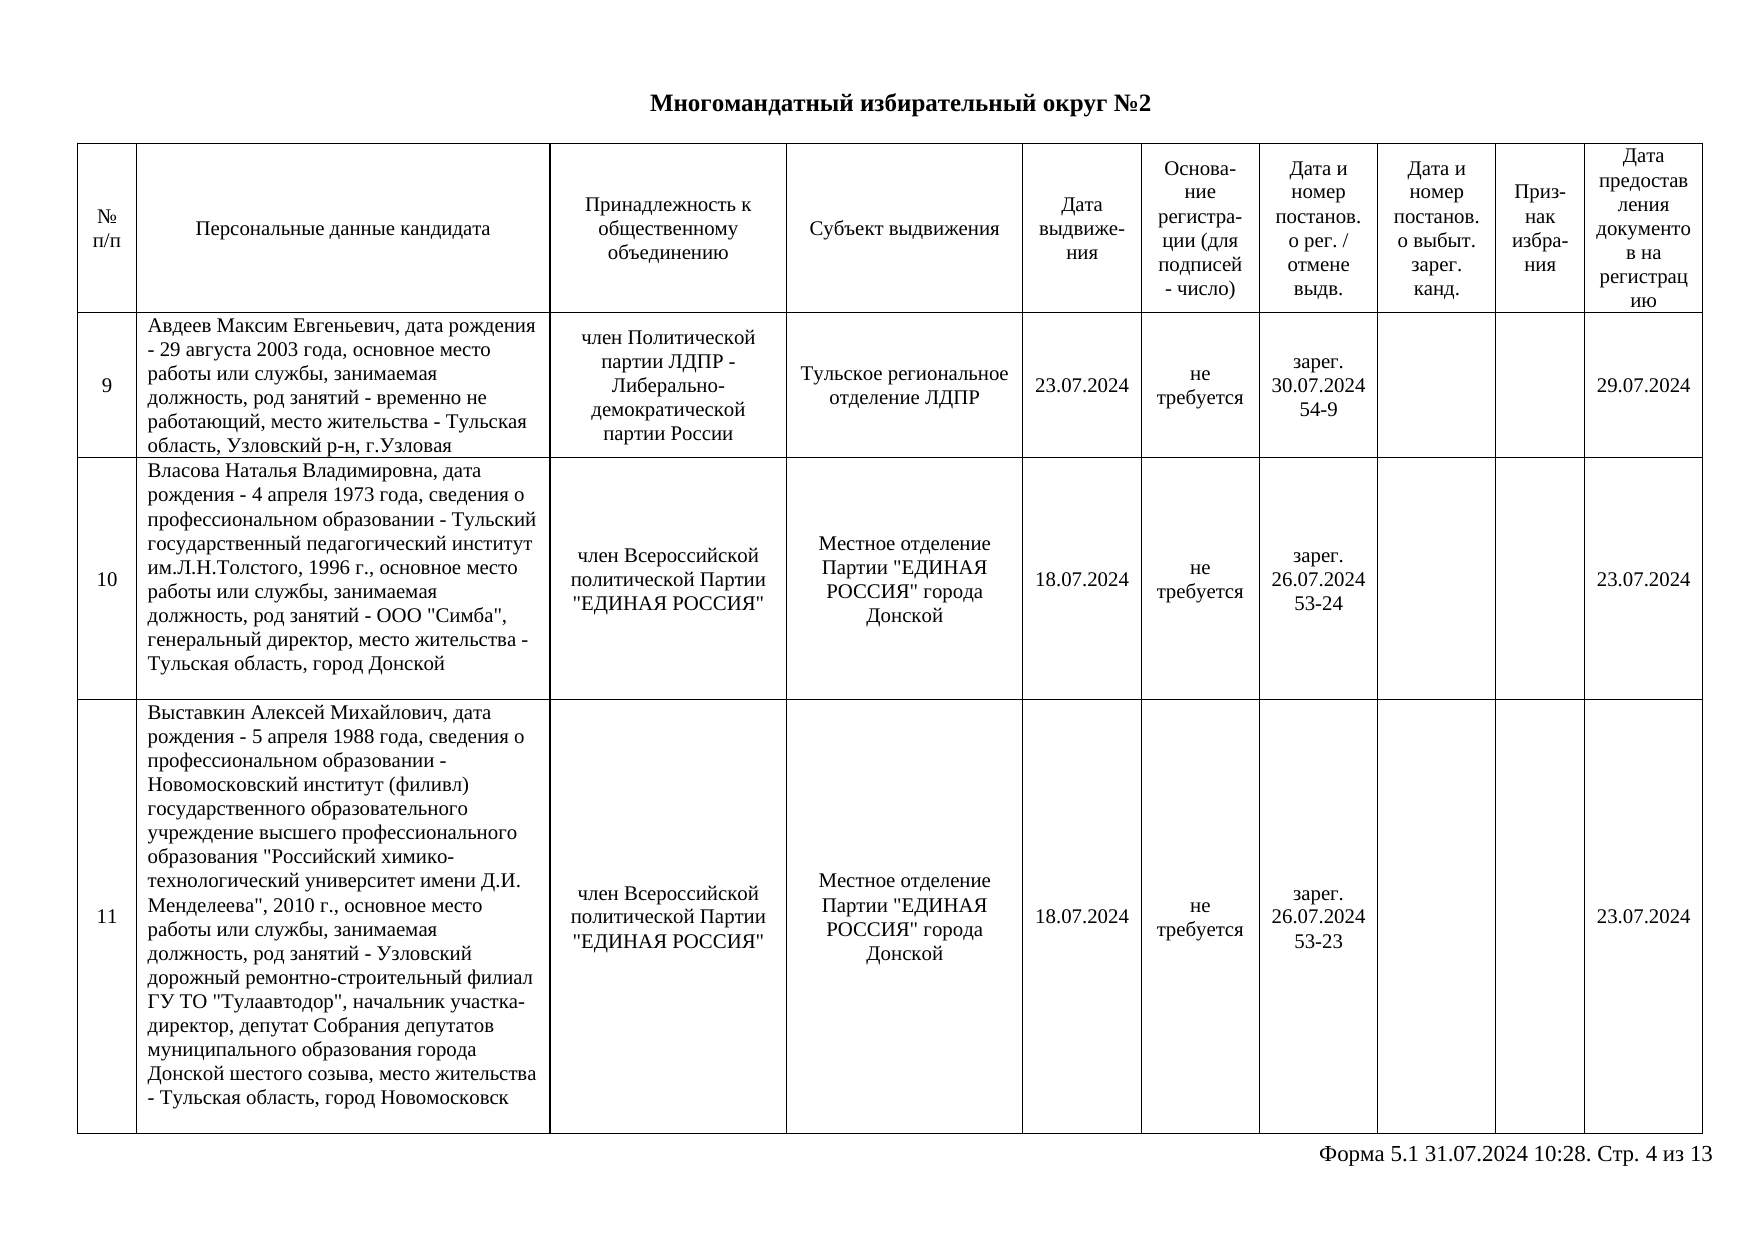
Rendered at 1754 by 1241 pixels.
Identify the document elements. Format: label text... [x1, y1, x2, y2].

table_cell Авдеев Максим Евгеньевич, дата рождения - 29 августа 2003 года, основное место работы или службы, занимаемая должность, род занятий - временно не работающий, место жительства - Тульская область, Узловский р-н, г.Узловая [137, 313, 549, 457]
table_header Субъект выдвижения [787, 144, 1022, 312]
table_cell Власова Наталья Владимировна, дата рождения - 4 апреля 1973 года, сведения о профессиональном образовании - Тульский государственный педагогический институт им.Л.Н.Толстого, 1996 г., основное место работы или службы, занимаемая должность, род занятий - ООО "Симба", генеральный директор, место жительства - Тульская область, город Донской [137, 458, 549, 699]
table_cell зарег. 30.07.2024 54-9 [1260, 313, 1377, 457]
table_cell член Политической партии ЛДПР - Либерально-демократической партии России [551, 313, 786, 457]
table_header Дата предоставления документов на регистрацию [1585, 144, 1702, 312]
table_cell Местное отделение Партии "ЕДИНАЯ РОССИЯ" города Донской [787, 458, 1022, 699]
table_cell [787, 700, 1022, 1133]
table_cell [1378, 313, 1495, 457]
table_cell зарег. 26.07.2024 53-23 [1260, 700, 1377, 1133]
table_cell [1378, 700, 1495, 1133]
table_header Дата и номер постанов. о рег. / отмене выдв. [1260, 144, 1377, 312]
table_cell 18.07.2024 [1023, 700, 1141, 1133]
table_cell зарег. 26.07.2024 53-24 [1260, 458, 1377, 699]
table_cell [1496, 458, 1584, 699]
table_cell не требуется [1142, 313, 1259, 457]
table_cell член Всероссийской политической Партии "ЕДИНАЯ РОССИЯ" [551, 700, 786, 1133]
table_cell 23.07.2024 [1585, 458, 1702, 699]
table_cell 9 [78, 313, 136, 457]
table_cell 23.07.2024 [1023, 313, 1141, 457]
table_cell не требуется [1142, 700, 1259, 1133]
table_header Дата выдвиже- ния [1023, 144, 1141, 312]
table_cell Тульское региональное отделение ЛДПР [787, 313, 1022, 457]
table_cell [1496, 313, 1584, 457]
table_header Дата и номер постанов. о выбыт. зарег. канд. [1378, 144, 1495, 312]
table_cell 11 [78, 700, 136, 1133]
table_cell [1496, 700, 1584, 1133]
table_cell 10 [78, 458, 136, 699]
table_header № п/п [78, 144, 136, 312]
table_cell 18.07.2024 [1023, 458, 1141, 699]
table_header Принадлежность к общественному объединению [551, 144, 786, 312]
table_cell 29.07.2024 [1585, 313, 1702, 457]
table_cell член Всероссийской политической Партии "ЕДИНАЯ РОССИЯ" [551, 458, 786, 699]
table_cell 23.07.2024 [1585, 700, 1702, 1133]
table_header Персональные данные кандидата [137, 144, 549, 312]
text Многомандатный избирательный округ №2 [88, 88, 1713, 117]
table_header Приз-нак избра-ния [1496, 144, 1584, 312]
table_cell [1378, 458, 1495, 699]
table_cell Выставкин Алексей Михайлович, дата рождения - 5 апреля 1988 года, сведения о профессиональном образовании - Новомосковский институт (филивл) государственного образовательного учреждение высшего профессионального образования "Российский химико-технологический университет имени Д.И. Менделеева", 2010 г., основное место работы или службы, занимаемая должность, род занятий - Узловский дорожный ремонтно-строительный филиал ГУ ТО "Тулаавтодор", начальник участка- директор, депутат Собрания депутатов муниципального образования города Донской шестого созыва, место жительства - Тульская область, город Новомосковск [137, 700, 549, 1133]
table_header Основа- ние регистра- ции (для подписей - число) [1142, 144, 1259, 312]
table_cell не требуется [1142, 458, 1259, 699]
